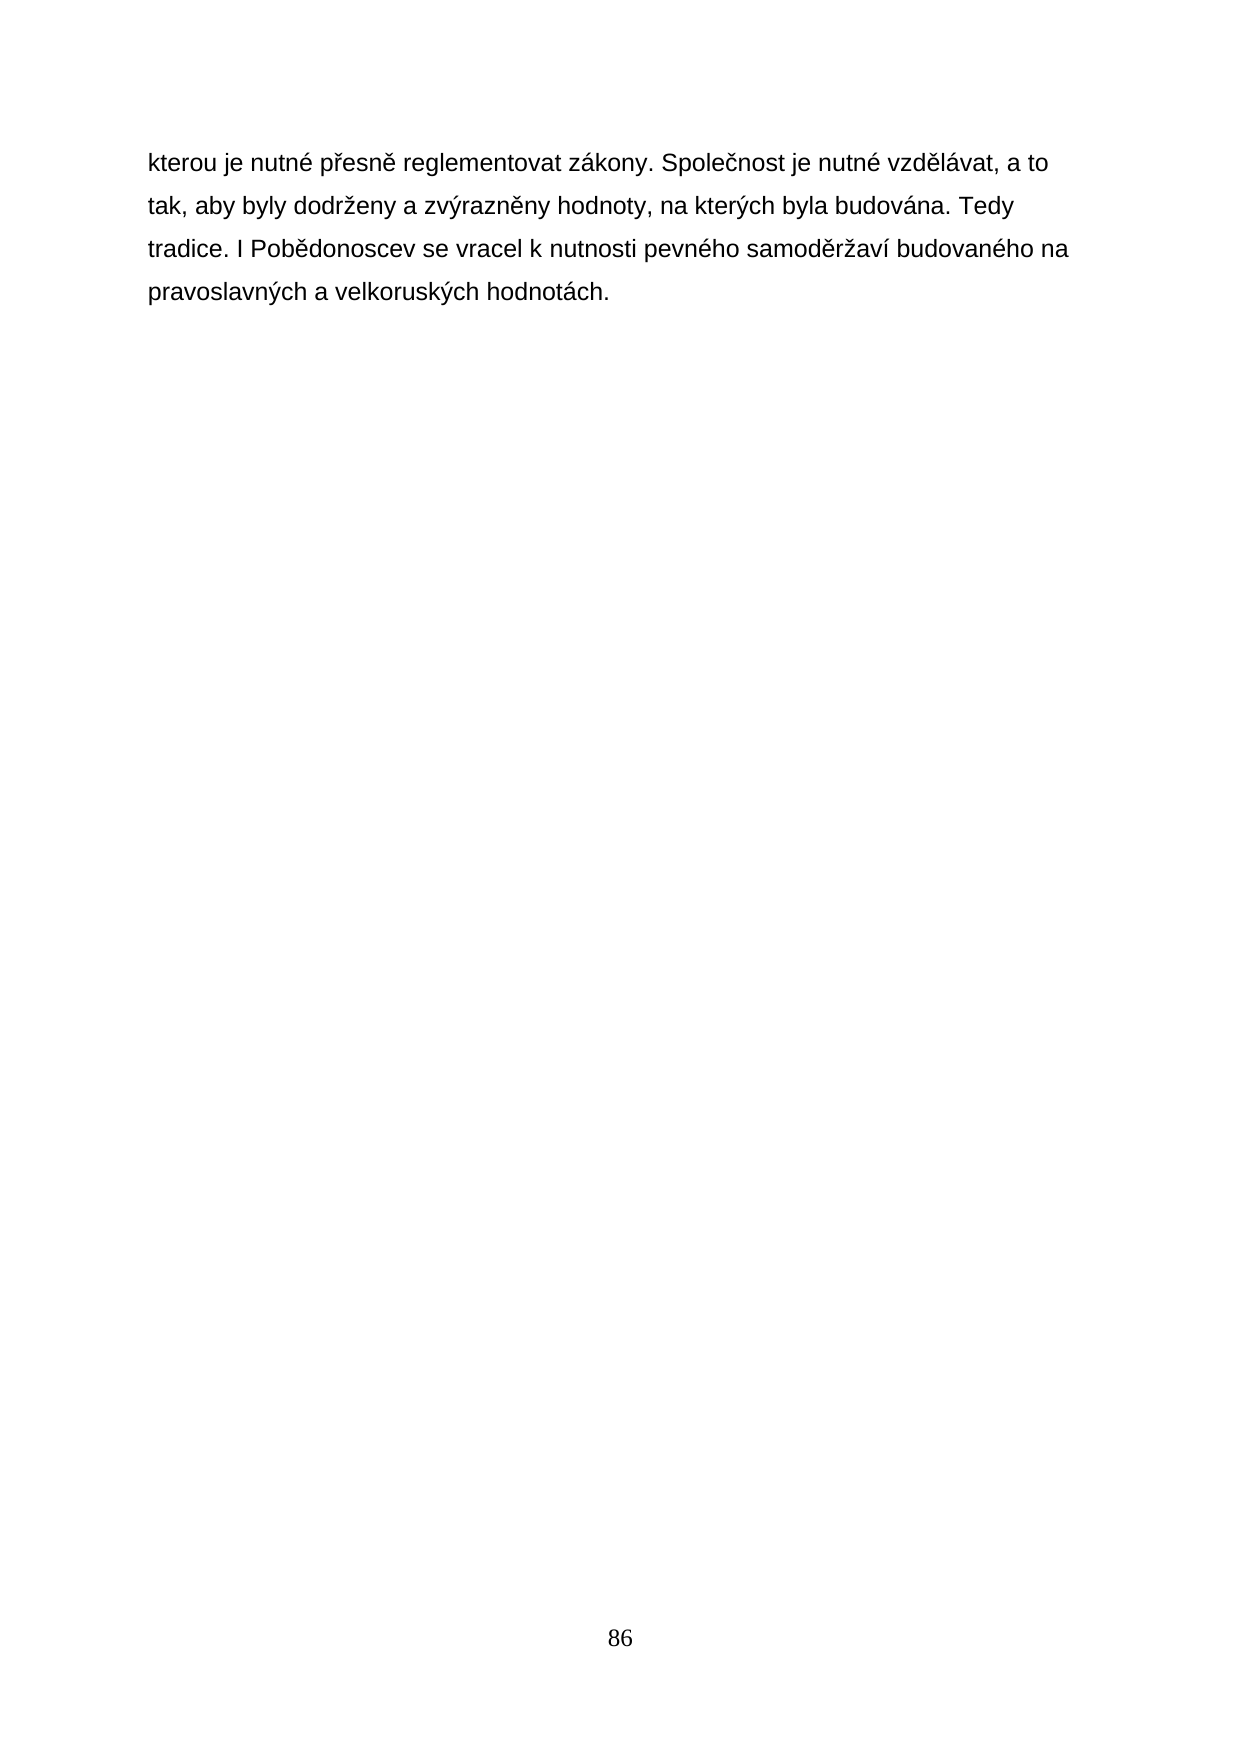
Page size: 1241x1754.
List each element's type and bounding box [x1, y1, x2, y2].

text [148, 148, 1093, 306]
